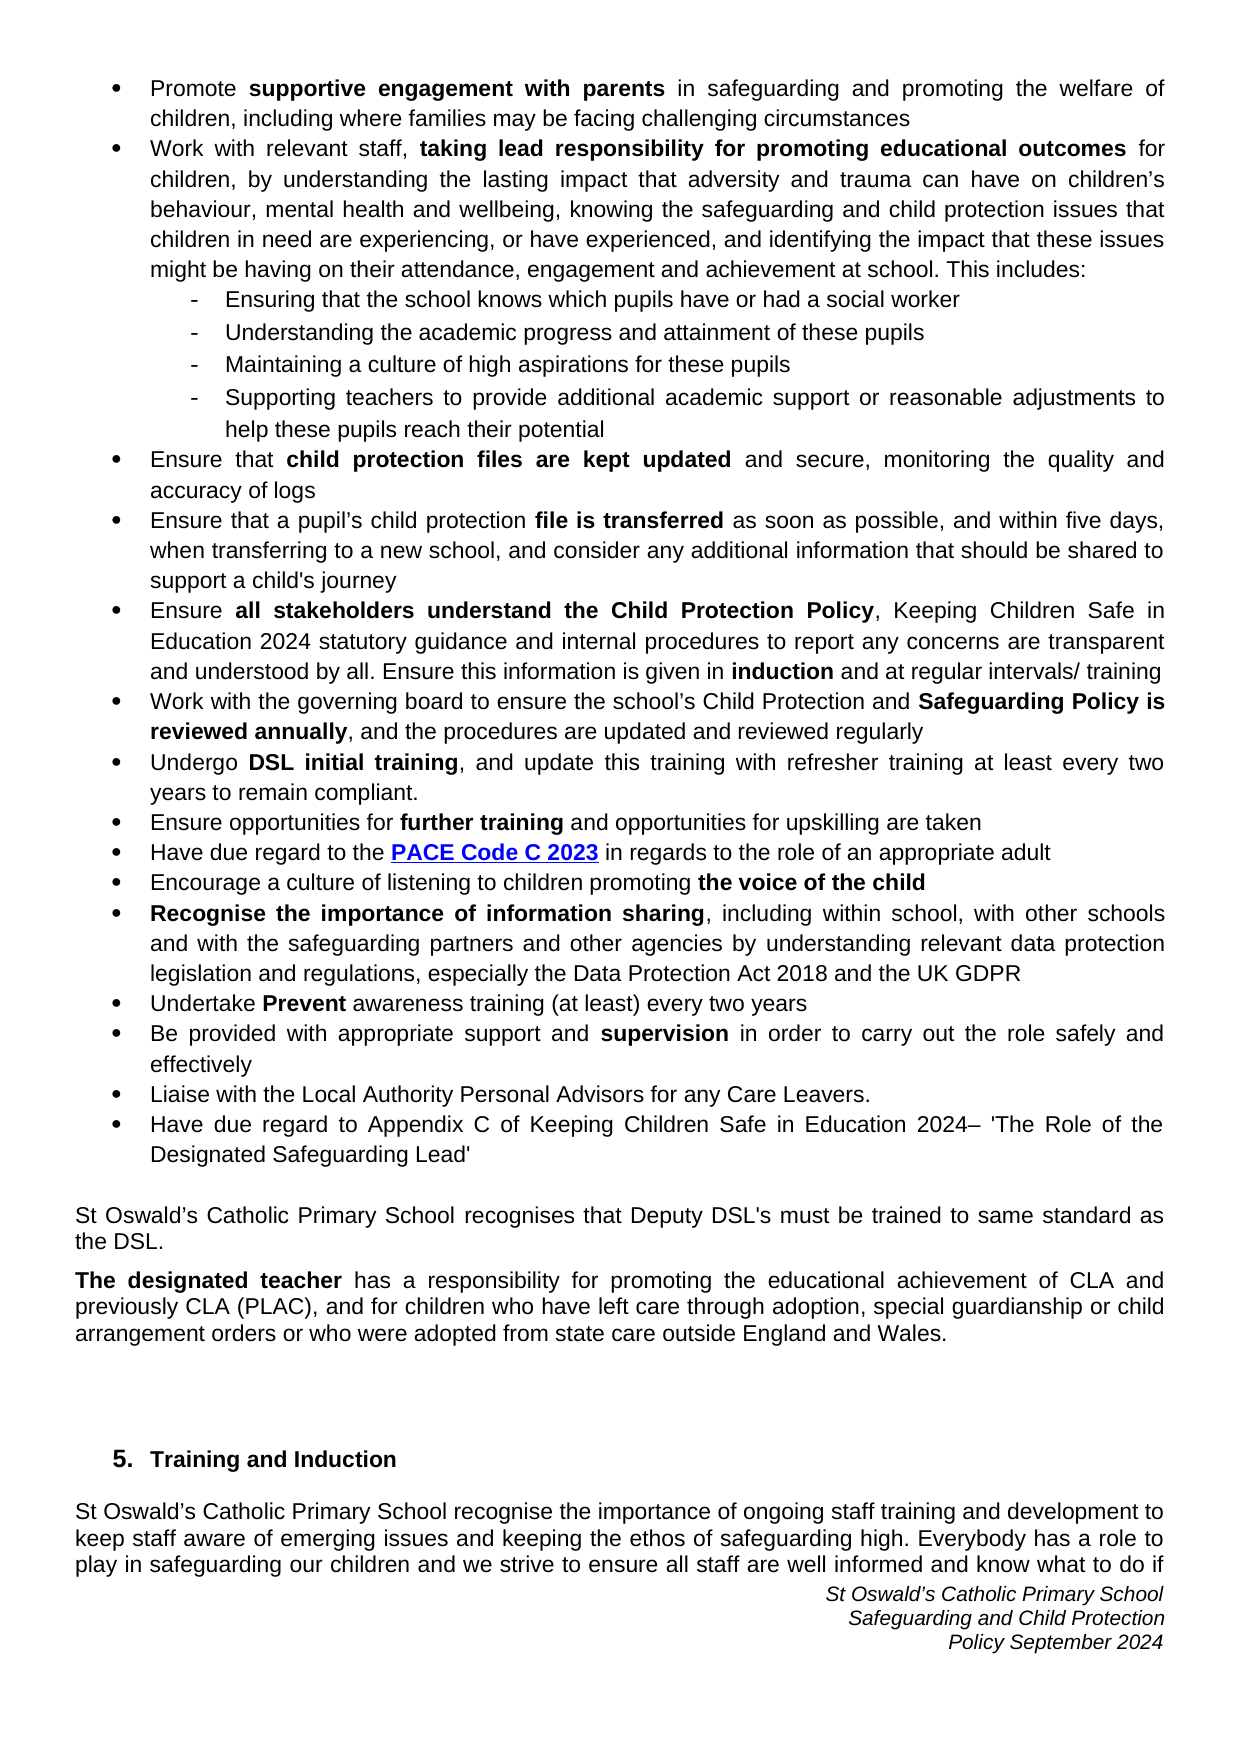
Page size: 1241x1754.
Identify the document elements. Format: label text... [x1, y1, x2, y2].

list Ensure that child protection files are kept updated and secure, monitoring the quality and accuracy of logs [112, 446, 1165, 503]
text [75, 1498, 1165, 1577]
list Work with relevant staff, taking lead responsibility for promoting educational outcomes for children, by understanding the lasting impact that adversity and trauma can have on children’s behaviour, mental health and wellbeing, knowing the safeguarding and child protection issues that children in need are experiencing, or have experienced, and identifying the impact that these issues might be having on their attendance, engagement and achievement at school. This includes: [112, 135, 1165, 283]
list Ensure opportunities for further training and opportunities for upskilling are taken [112, 809, 1165, 835]
list Liaise with the Local Authority Personal Advisors for any Care Leavers. [112, 1081, 1165, 1107]
list Undergo DSL initial training, and update this training with refresher training at least every two years to remain compliant. [112, 748, 1165, 805]
list Be provided with appropriate support and supervision in order to carry out the role safely and effectively [112, 1020, 1165, 1077]
list Have due regard to the PACE Code C 2023 in regards to the role of an appropriate adult [112, 839, 1165, 865]
list Understanding the academic progress and attainment of these pupils [187, 319, 1165, 347]
text St Oswald’s Catholic Primary School recognises that Deputy DSL's must be trained to same standard as the DSL. [75, 1202, 1165, 1254]
list Undertake Prevent awareness training (at least) every two years [112, 990, 1165, 1016]
list Maintaining a culture of high aspirations for these pupils [187, 351, 1165, 380]
list Training and Induction [112, 1444, 1165, 1473]
list Ensuring that the school knows which pupils have or had a social worker [187, 286, 1165, 315]
list Ensure all stakeholders understand the Child Protection Policy, Keeping Children Safe in Education 2024 statutory guidance and internal procedures to report any concerns are transparent and understood by all. Ensure this information is given in induction and at regular intervals/ training [112, 597, 1165, 684]
list Work with the governing board to ensure the school’s Child Protection and Safeguarding Policy is reviewed annually, and the procedures are updated and reviewed regularly [112, 688, 1165, 744]
list Encourage a culture of listening to children promoting the voice of the child [112, 869, 1165, 896]
list Promote supportive engagement with parents in safeguarding and promoting the welfare of children, including where families may be facing challenging circumstances [112, 75, 1165, 132]
list Supporting teachers to provide additional academic support or reasonable adjustments to help these pupils reach their potential [187, 384, 1165, 442]
text The designated teacher has a responsibility for promoting the educational achievement of CLA and previously CLA (PLAC), and for children who have left care through adoption, special guardianship or child arrangement orders or who were adopted from state care outside England and Wales. [75, 1267, 1165, 1346]
list Ensure that a pupil’s child protection file is transferred as soon as possible, and within five days, when transferring to a new school, and consider any additional information that should be shared to support a child's journey [112, 507, 1165, 593]
list Recognise the importance of information sharing, including within school, with other schools and with the safeguarding partners and other agencies by understanding relevant data protection legislation and regulations, especially the Data Protection Act 2018 and the UK GDPR [112, 899, 1165, 986]
list Have due regard to Appendix C of Keeping Children Safe in Education 2024– 'The Role of the Designated Safeguarding Lead' [112, 1111, 1165, 1167]
